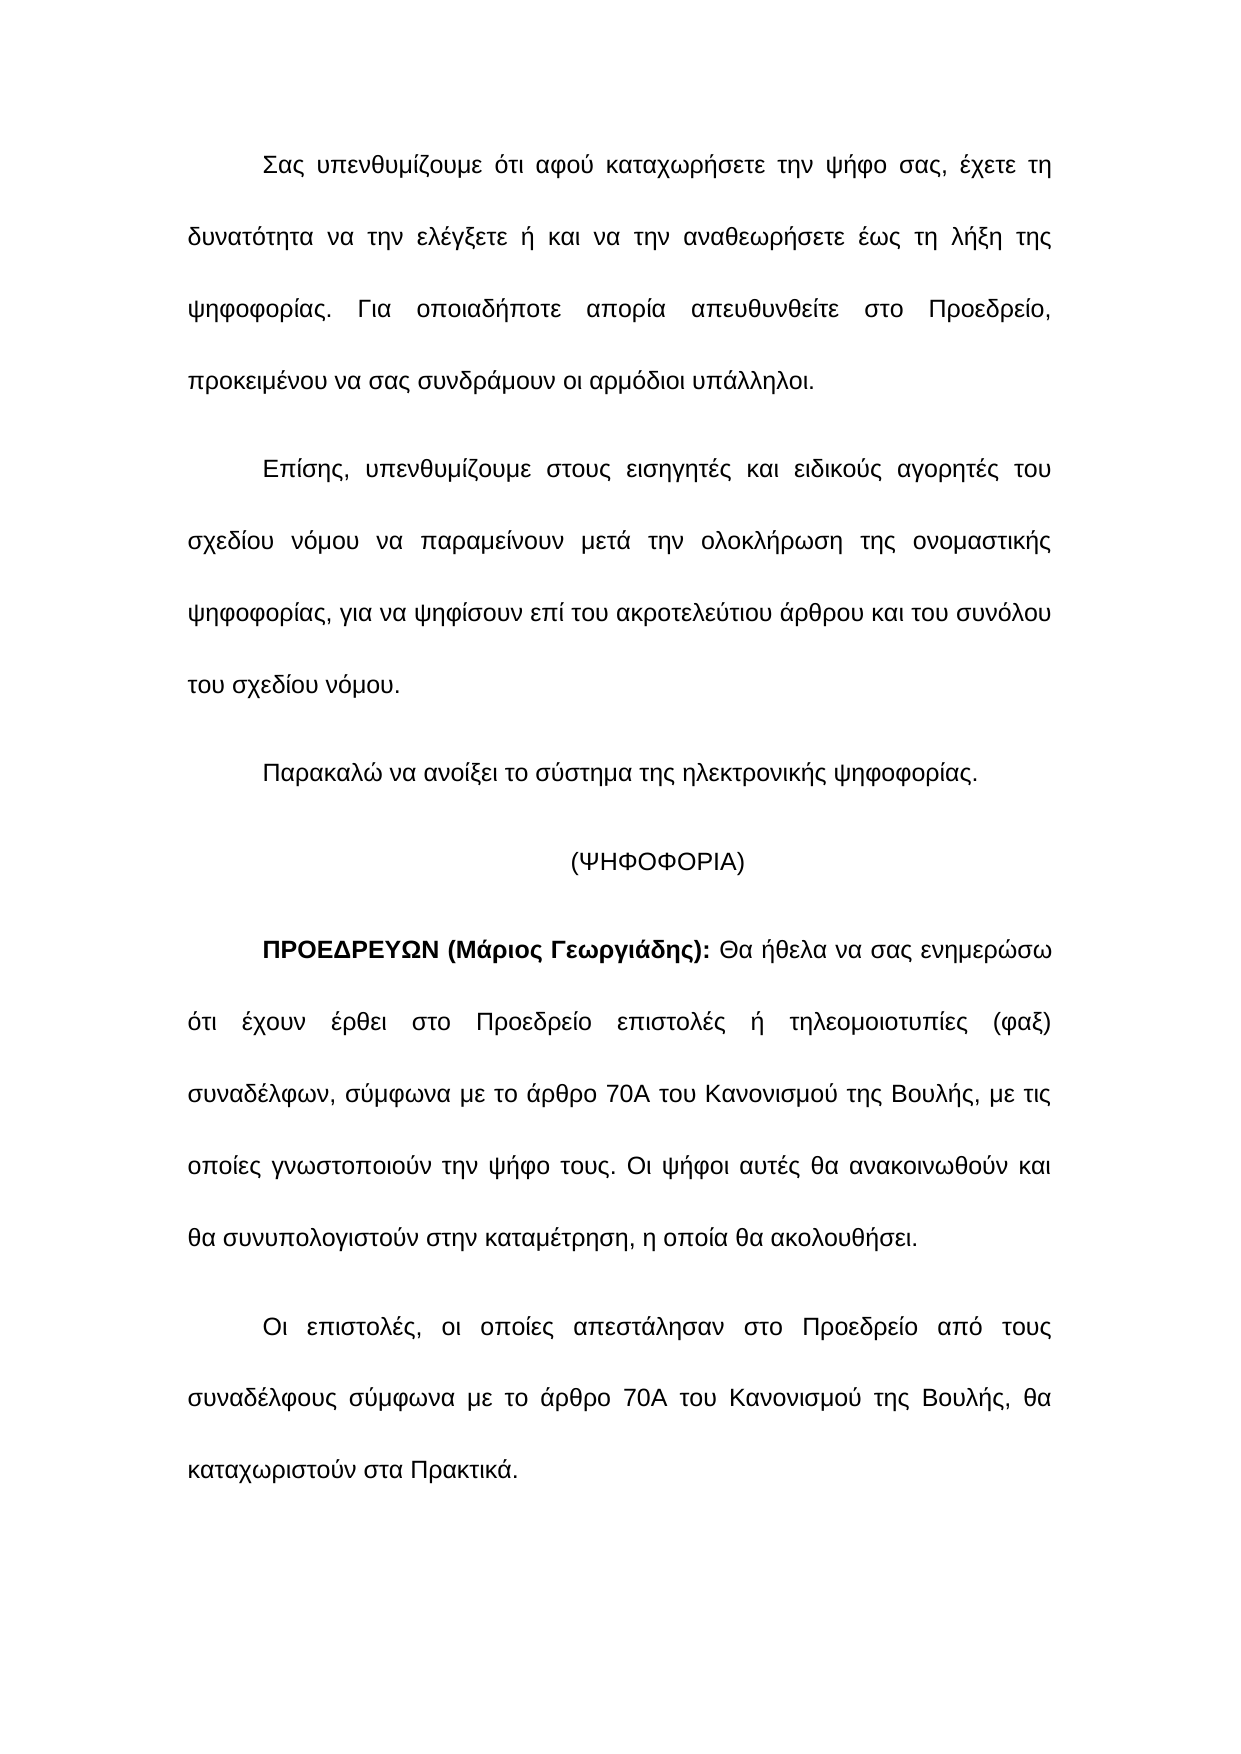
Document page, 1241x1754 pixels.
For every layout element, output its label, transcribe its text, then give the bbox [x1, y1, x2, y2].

text Επίσης, υπενθυμίζουμε στους εισηγητές και ειδικούς αγορητές του σχεδίου νόμου να παραμείνουν μετά την ολοκλήρωση της ονομαστικής ψηφοφορίας, για να ψηφίσουν επί του ακροτελεύτιου άρθρου και του συνόλου του σχεδίου νόμου. [187, 454, 1053, 698]
text Οι επιστολές, οι οποίες απεστάλησαν στο Προεδρείο από τους συναδέλφους σύμφωνα με το άρθρο 70Α του Κανονισμού της Βουλής, θα καταχωριστούν στα Πρακτικά. [187, 1311, 1053, 1484]
text (ΨΗΦΟΦΟΡΙΑ) [187, 847, 1053, 876]
text Παρακαλώ να ανοίξει το σύστημα της ηλεκτρονικής ψηφοφορίας. [187, 758, 1053, 787]
text Σας υπενθυμίζουμε ότι αφού καταχωρήσετε την ψήφο σας, έχετε τη δυνατότητα να την ελέγξετε ή και να την αναθεωρήσετε έως τη λήξη της ψηφοφορίας. Για οποιαδήποτε απορία απευθυνθείτε στο Προεδρείο, προκειμένου να σας συνδράμουν οι αρμόδιοι υπάλληλοι. [187, 150, 1053, 394]
text ΠΡΟΕΔΡΕΥΩΝ (Μάριος Γεωργιάδης): Θα ήθελα να σας ενημερώσω ότι έχουν έρθει στο Προεδρείο επιστολές ή τηλεομοιοτυπίες (φαξ) συναδέλφων, σύμφωνα με το άρθρο 70Α του Κανονισμού της Βουλής, με τις οποίες γνωστοποιούν την ψήφο τους. Οι ψήφοι αυτές θα ανακοινωθούν και θα συνυπολογιστούν στην καταμέτρηση, η οποία θα ακολουθήσει. [187, 935, 1053, 1252]
